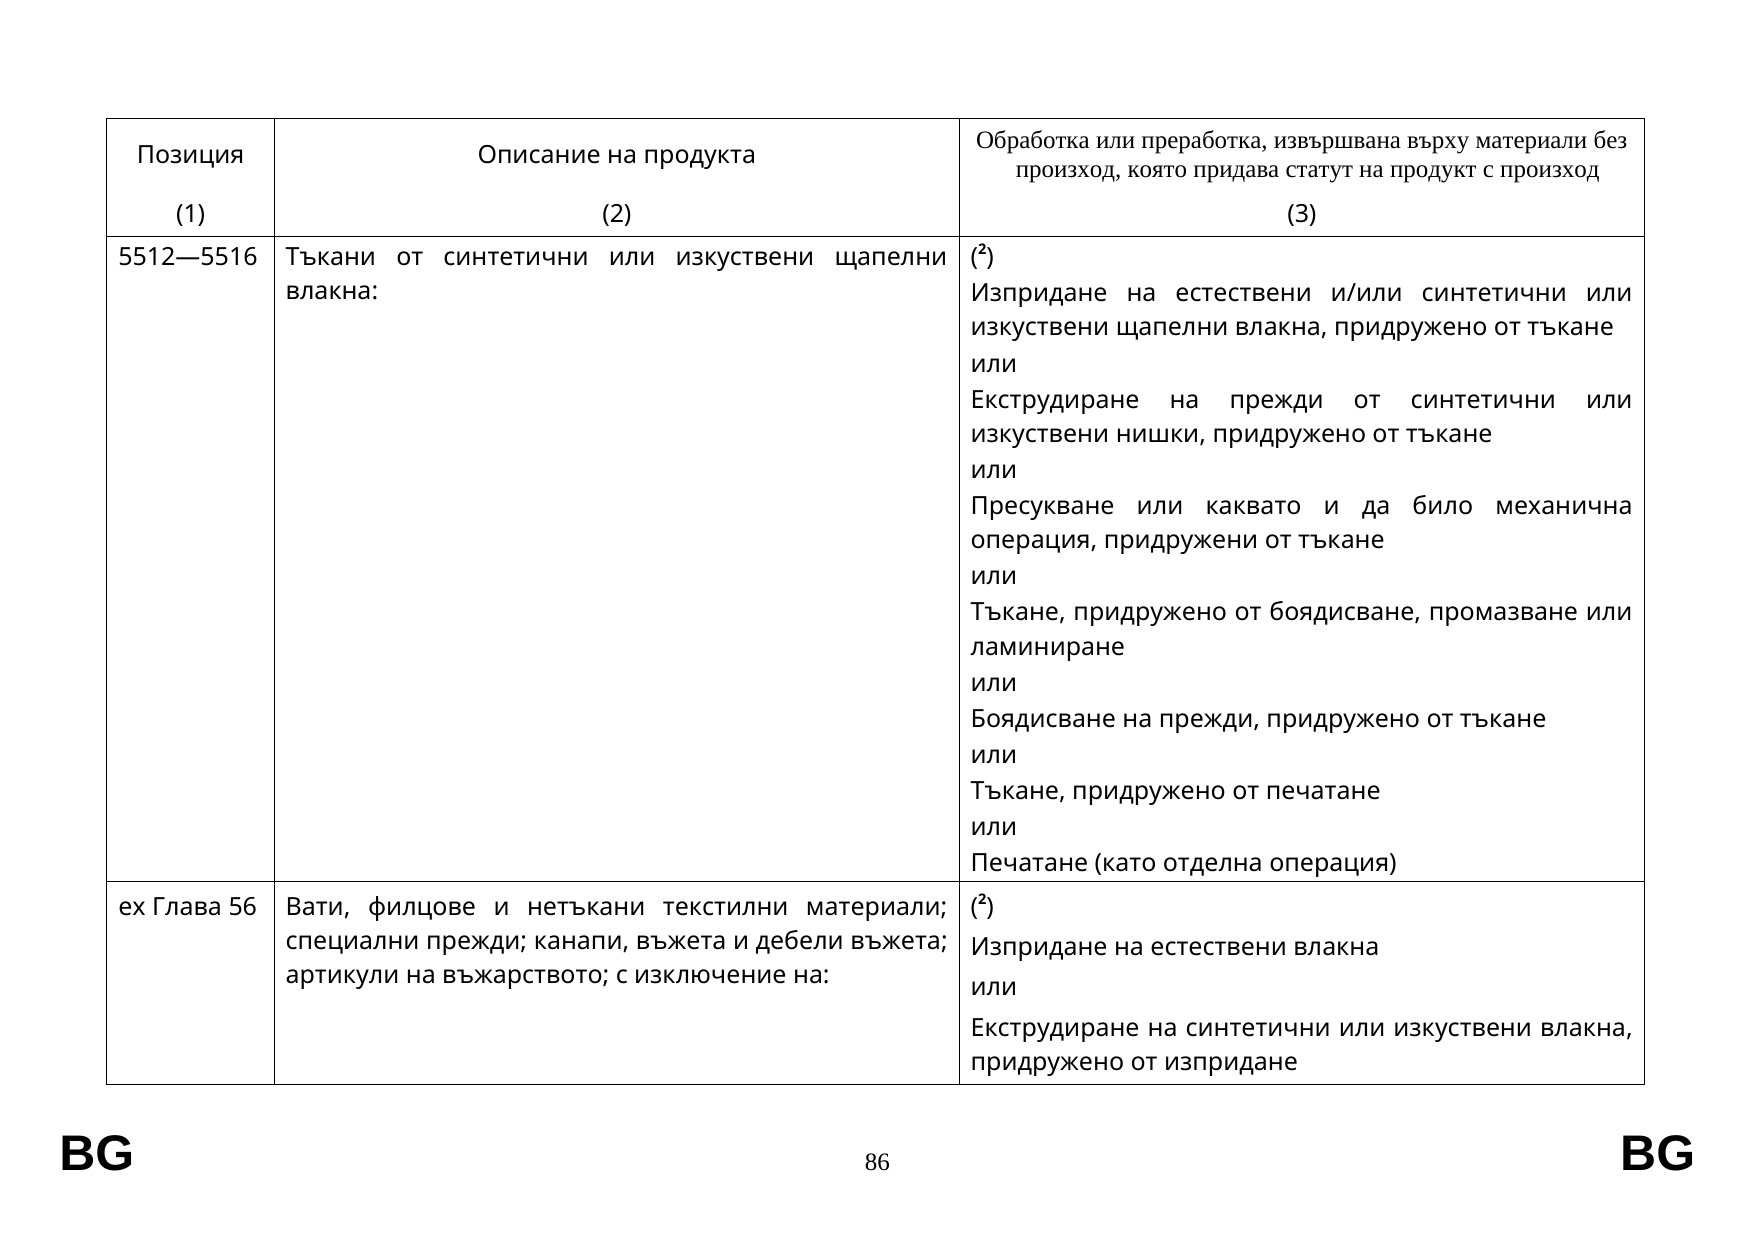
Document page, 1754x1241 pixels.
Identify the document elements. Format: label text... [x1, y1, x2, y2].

table_header Позиция [107, 119, 274, 189]
table_cell (2) Изпридане на естествени влакна или Екструдиране на синтетични или изкуствени влакна, придружено от изпридане [960, 882, 1644, 1084]
table_cell (3) [960, 189, 1644, 236]
table_cell 5512—5516 [107, 237, 274, 881]
table_header Описание на продукта [275, 119, 959, 189]
table_cell (1) [107, 189, 274, 236]
table_cell Вати, филцове и нетъкани текстилни материали; специални прежди; канапи, въжета и дебели въжета; артикули на въжарството; с изключение на: [275, 882, 959, 1084]
table_cell ex Глава 56 [107, 882, 274, 1084]
table_cell Тъкани от синтетични или изкуствени щапелни влакна: [275, 237, 959, 881]
table_cell (2) [275, 189, 959, 236]
table_header Обработка или преработка, извършвана върху материали без произход, която придава статут на продукт с произход [960, 119, 1644, 189]
table_cell (2) Изпридане на естествени и/или синтетични или изкуствени щапелни влакна, придружено от тъкане или Екструдиране на прежди от синтетични или изкуствени нишки, придружено от тъкане или Пресукване или каквато и да било механична операция, придружени от тъкане или Тъкане, придружено от боядисване, промазване или ламиниране или Боядисване на прежди, придружено от тъкане или Тъкане, придружено от печатане или Печатане (като отделна операция) [960, 237, 1644, 881]
